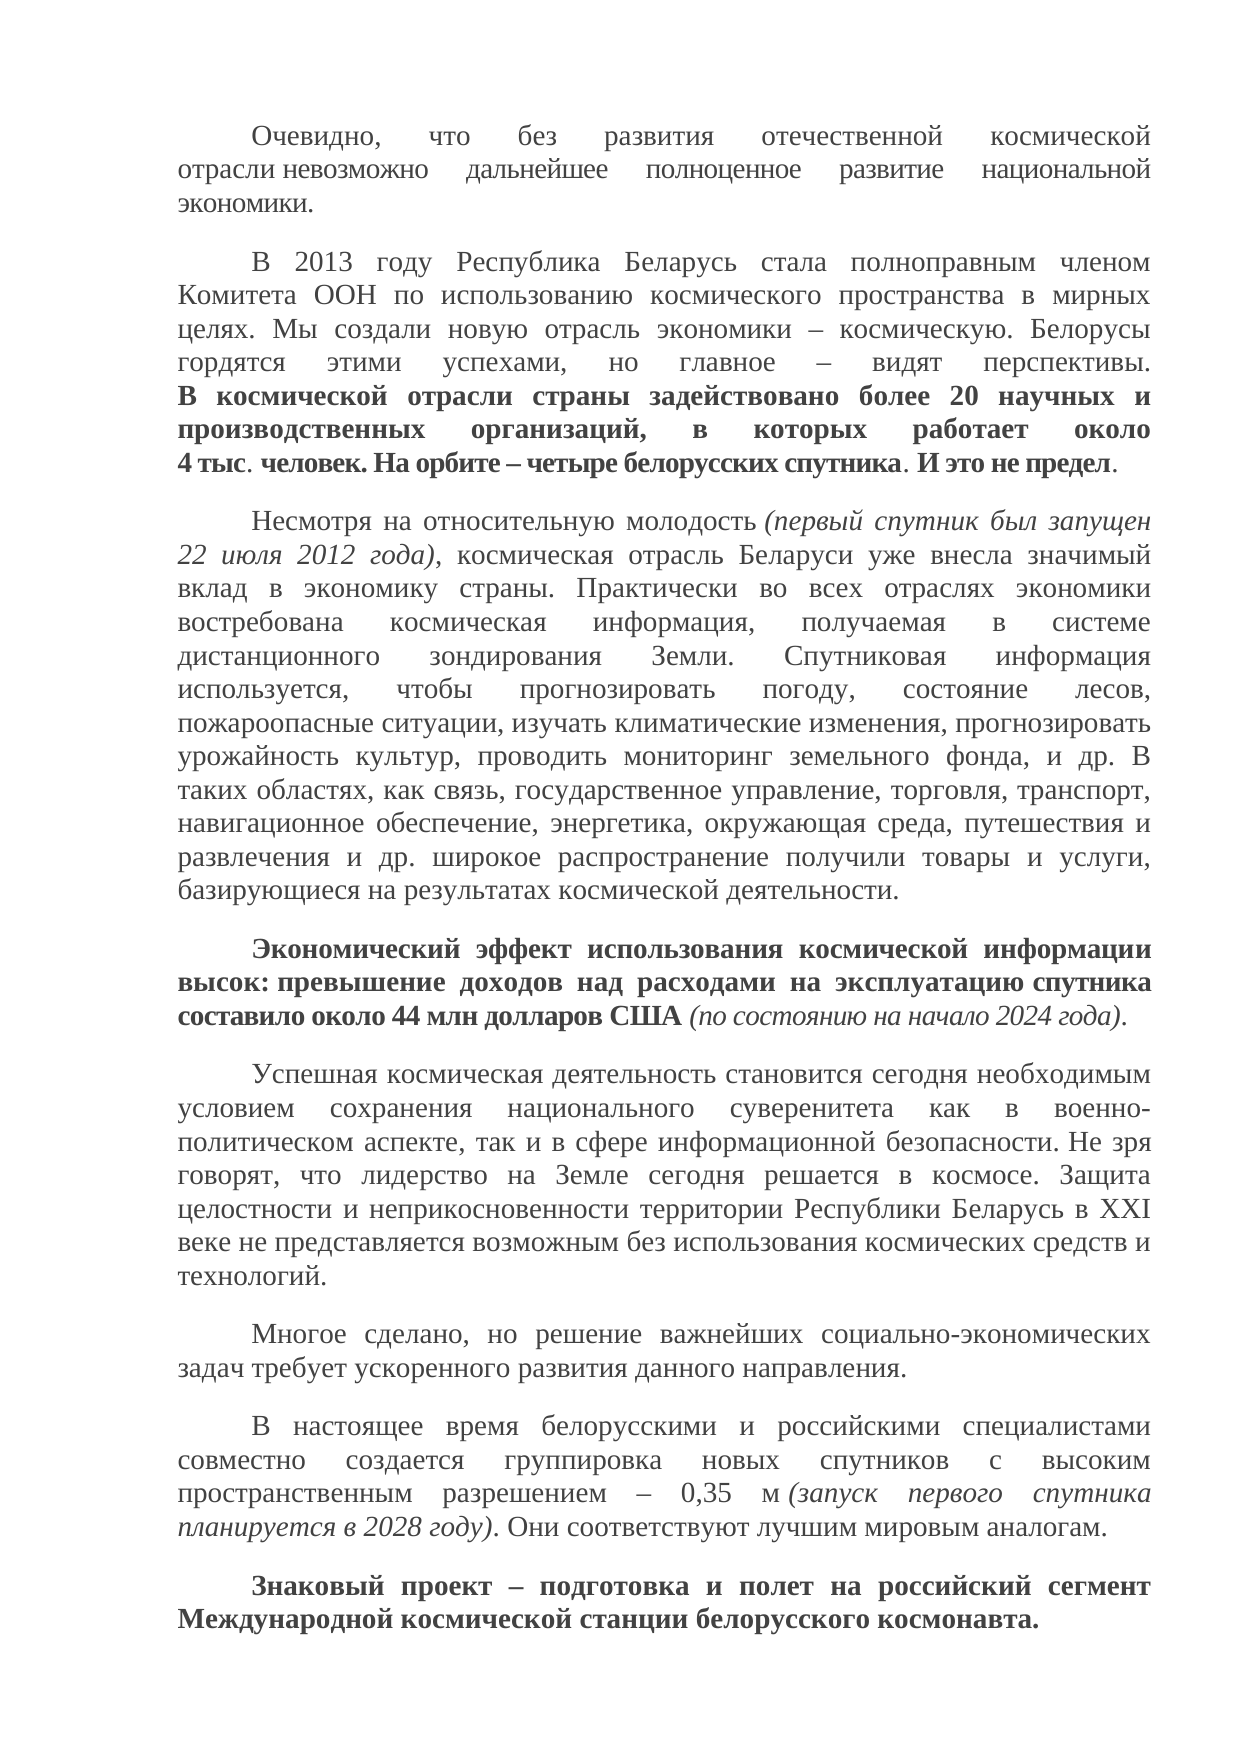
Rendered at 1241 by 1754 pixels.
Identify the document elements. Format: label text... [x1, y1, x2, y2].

text Экономический эффект использования космической информации высок: превышение доходов над расходами на эксплуатацию спутника составило около 44 млн долларов США (по состоянию на начало 2024 года). [177, 931, 1152, 1032]
text В настоящее время белорусскими и российскими специалистами совместно создается группировка новых спутников с высоким пространственным разрешением – 0,35 м (запуск первого спутника планируется в 2028 году). Они соответствуют лучшим мировым аналогам. [177, 1408, 1152, 1543]
text Очевидно, что без развития отечественной космической отрасли невозможно дальнейшее полноценное развитие национальной экономики. [177, 118, 1152, 219]
text Успешная космическая деятельность становится сегодня необходимым условием сохранения национального суверенитета как в военно-политическом аспекте, так и в сфере информационной безопасности. Не зря говорят, что лидерство на Земле сегодня решается в космосе. Защита целостности и неприкосновенности территории Республики Беларусь в ХХI веке не представляется возможным без использования космических средств и технологий. [177, 1057, 1152, 1291]
text Несмотря на относительную молодость (первый спутник был запущен 22 июля 2012 года), космическая отрасль Беларуси уже внесла значимый вклад в экономику страны. Практически во всех отраслях экономики востребована космическая информация, получаемая в системе дистанционного зондирования Земли. Спутниковая информация используется, чтобы прогнозировать погоду, состояние лесов, пожароопасные ситуации, изучать климатические изменения, прогнозировать урожайность культур, проводить мониторинг земельного фонда, и др. В таких областях, как связь, государственное управление, торговля, транспорт, навигационное обеспечение, энергетика, окружающая среда, путешествия и развлечения и др. широкое распространение получили товары и услуги, базирующиеся на результатах космической деятельности. [177, 503, 1152, 906]
text Знаковый проект – подготовка и полет на российский сегмент Международной космической станции белорусского космонавта. [177, 1568, 1152, 1635]
text В 2013 году Республика Беларусь стала полноправным членом Комитета ООН по использованию космического пространства в мирных целях. Мы создали новую отрасль экономики – космическую. Белорусы гордятся этими успехами, но главное – видят перспективы. В космической отрасли страны задействовано более 20 научных и производственных организаций, в которых работает около 4 тыс. человек. На орбите – четыре белорусских спутника. И это не предел. [177, 244, 1152, 478]
text Многое сделано, но решение важнейших социально-экономических задач требует ускоренного развития данного направления. [177, 1316, 1152, 1383]
